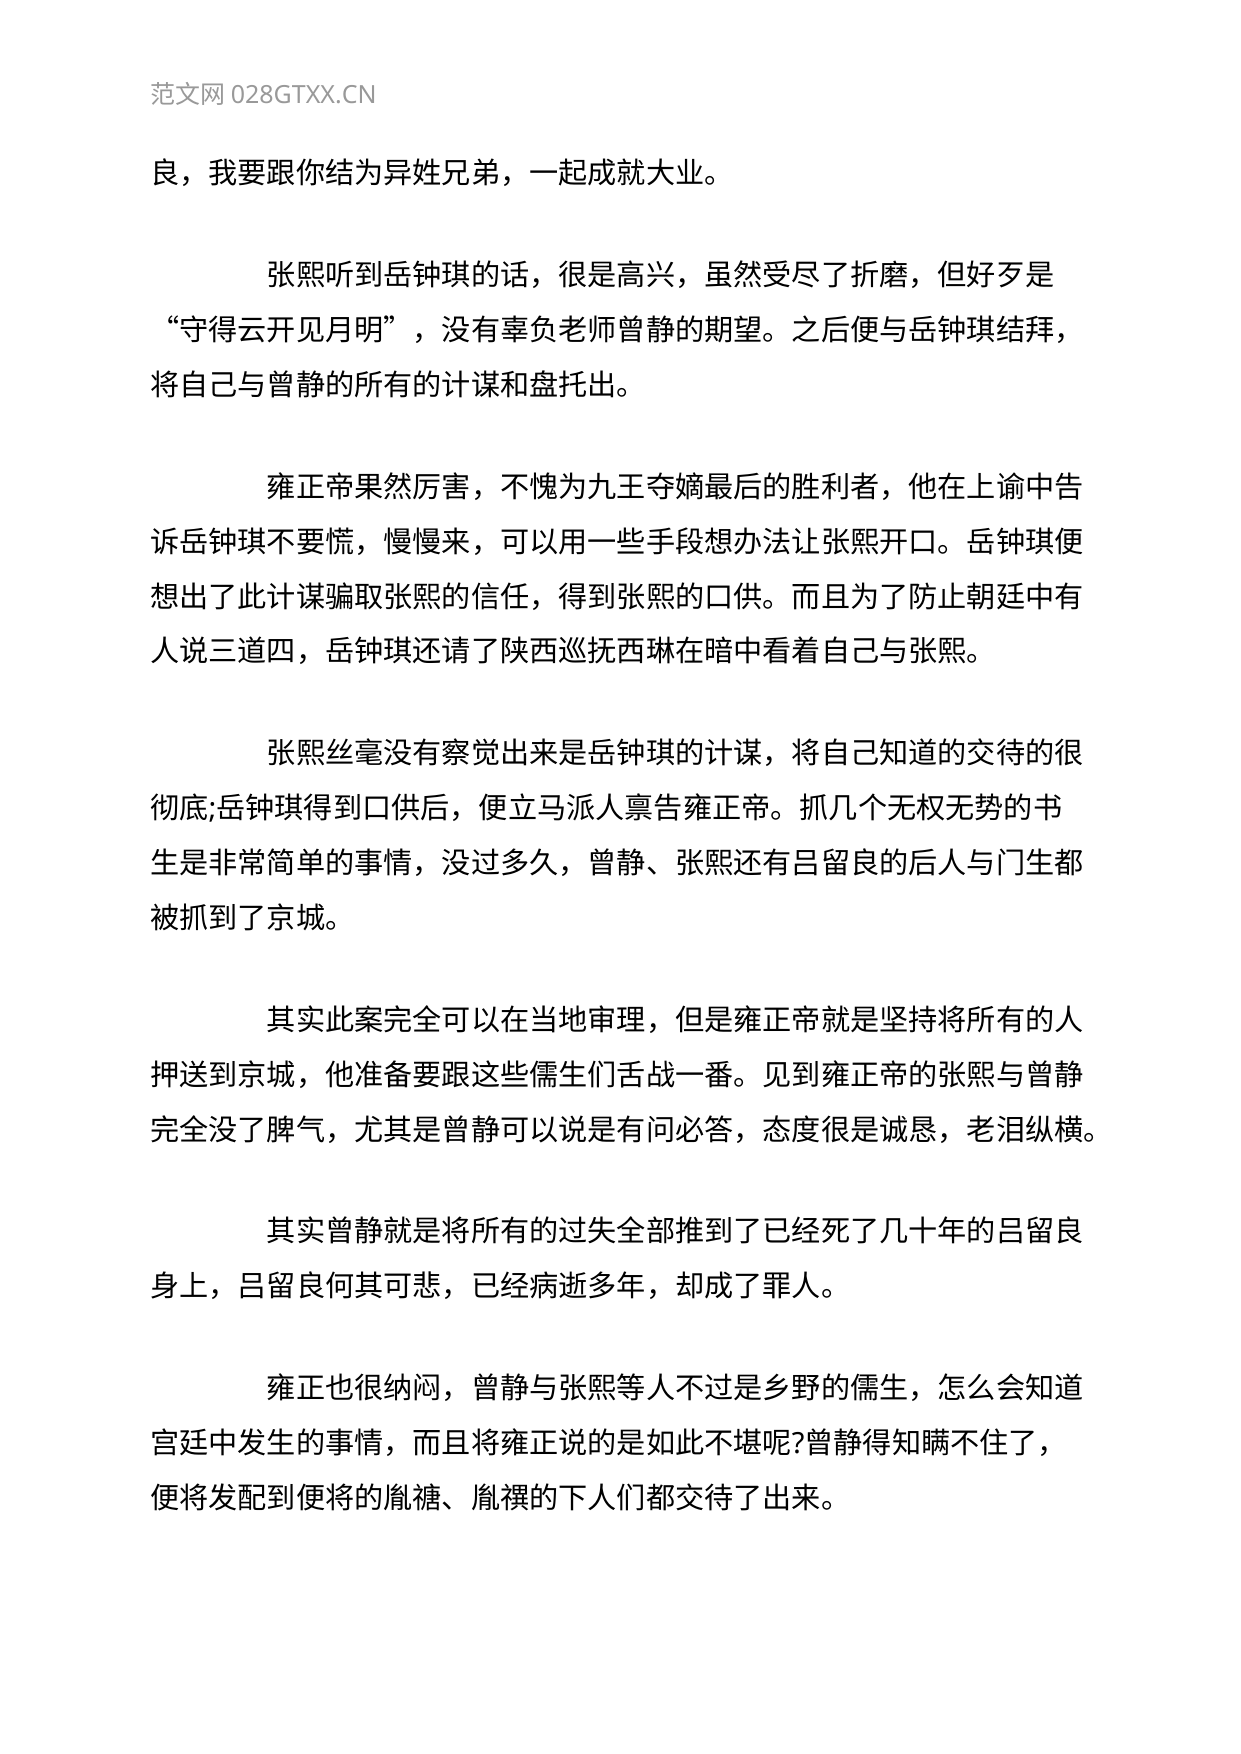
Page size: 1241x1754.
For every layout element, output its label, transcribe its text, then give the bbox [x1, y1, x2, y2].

text 其实此案完全可以在当地审理，但是雍正帝就是坚持将所有的人押送到京城，他准备要跟这些儒生们舌战一番。见到雍正帝的张熙与曾静完全没了脾气，尤其是曾静可以说是有问必答，态度很是诚恳，老泪纵横。 [150, 996, 1090, 1148]
text 雍正也很纳闷，曾静与张熙等人不过是乡野的儒生，怎么会知道宫廷中发生的事情，而且将雍正说的是如此不堪呢?曾静得知瞒不住了，便将发配到便将的胤禟、胤禩的下人们都交待了出来。 [150, 1364, 1090, 1517]
text 张熙听到岳钟琪的话，很是高兴，虽然受尽了折磨，但好歹是“守得云开见月明”，没有辜负老师曾静的期望。之后便与岳钟琪结拜，将自己与曾静的所有的计谋和盘托出。 [150, 252, 1090, 404]
text 其实曾静就是将所有的过失全部推到了已经死了几十年的吕留良身上，吕留良何其可悲，已经病逝多年，却成了罪人。 [150, 1208, 1090, 1305]
text 雍正帝果然厉害，不愧为九王夺嫡最后的胜利者，他在上谕中告诉岳钟琪不要慌，慢慢来，可以用一些手段想办法让张熙开口。岳钟琪便想出了此计谋骗取张熙的信任，得到张熙的口供。而且为了防止朝廷中有人说三道四，岳钟琪还请了陕西巡抚西琳在暗中看着自己与张熙。 [150, 463, 1090, 670]
text 张熙丝毫没有察觉出来是岳钟琪的计谋，将自己知道的交待的很彻底;岳钟琪得到口供后，便立马派人禀告雍正帝。抓几个无权无势的书生是非常简单的事情，没过多久，曾静、张熙还有吕留良的后人与门生都被抓到了京城。 [150, 730, 1090, 937]
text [150, 150, 1090, 192]
